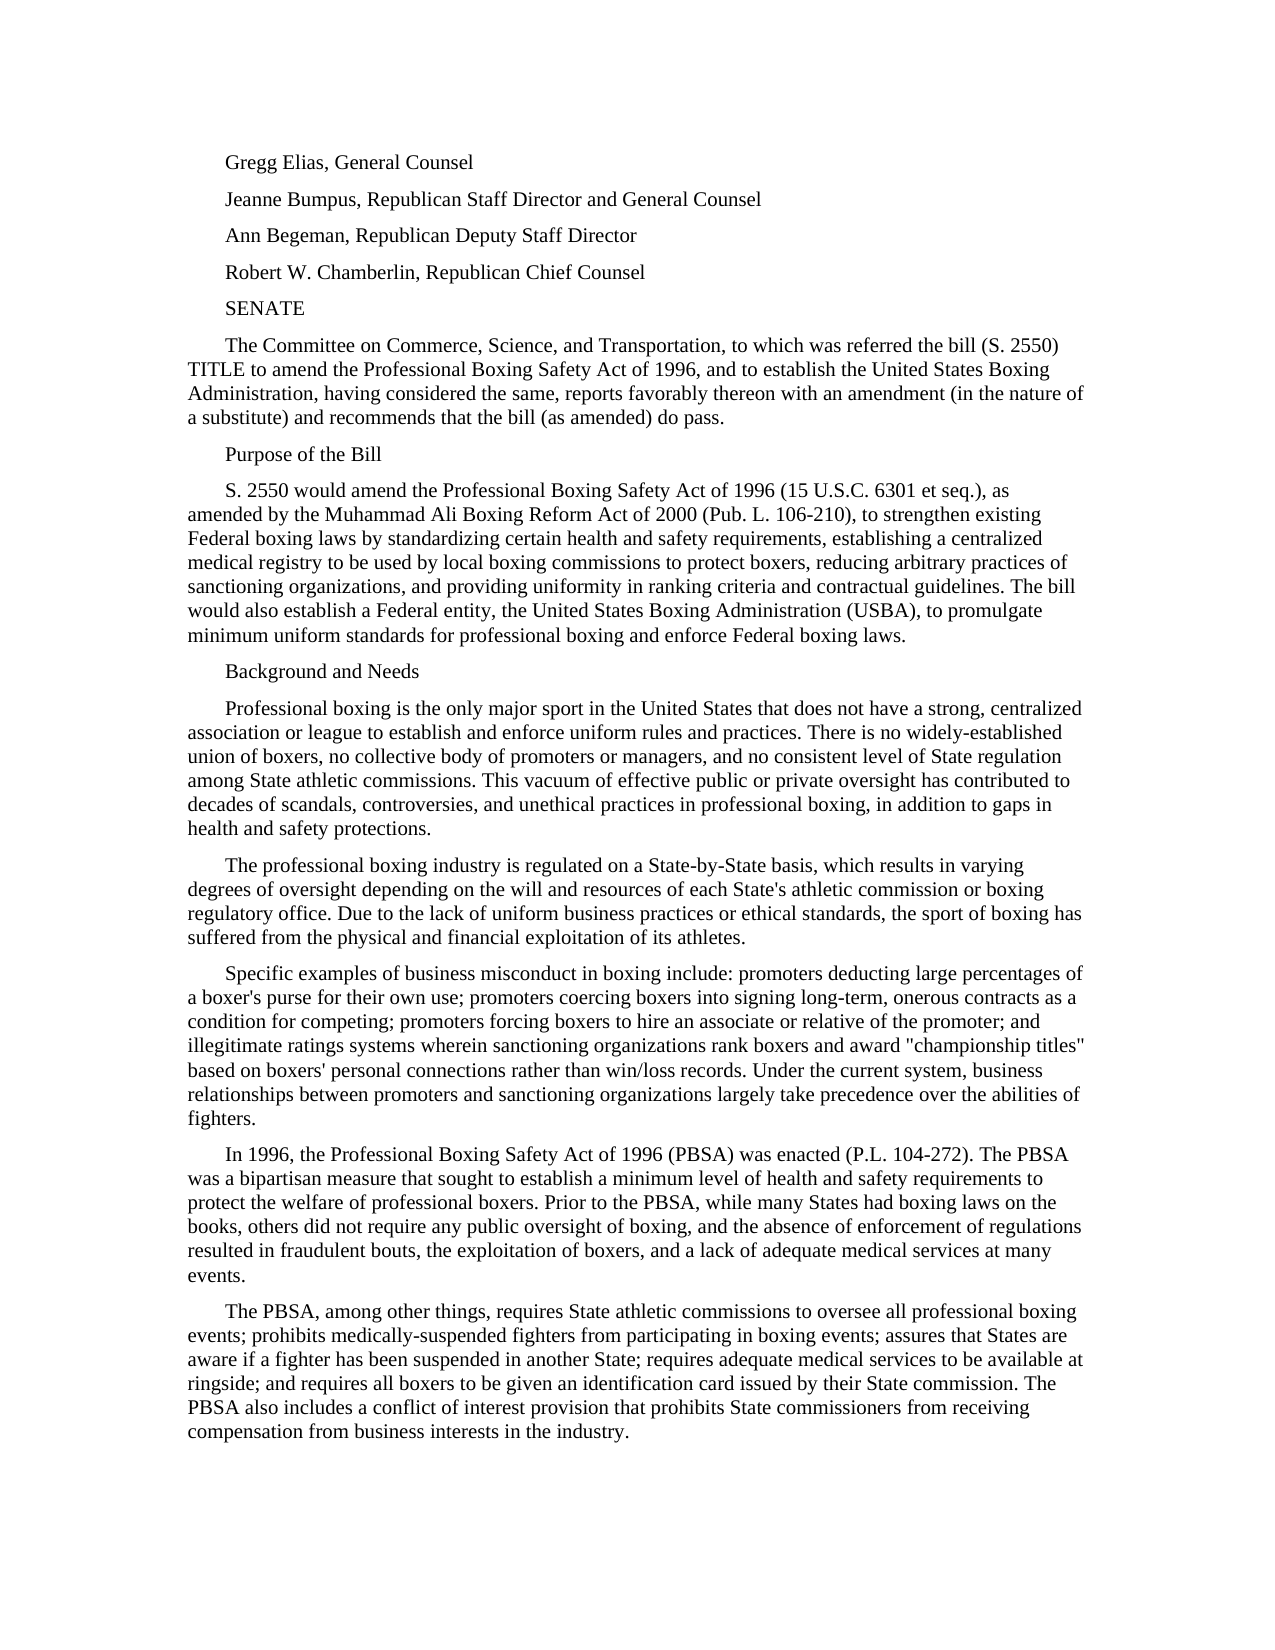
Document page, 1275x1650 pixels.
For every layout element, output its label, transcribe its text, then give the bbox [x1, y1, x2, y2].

text Specific examples of business misconduct in boxing include: promoters deducting large percentages of a boxer's purse for their own use; promoters coercing boxers into signing long-term, onerous contracts as a condition for competing; promoters forcing boxers to hire an associate or relative of the promoter; and illegitimate ratings systems wherein sanctioning organizations rank boxers and award "championship titles" based on boxers' personal connections rather than win/loss records. Under the current system, business relationships between promoters and sanctioning organizations largely take precedence over the abilities of fighters. [187, 961, 1087, 1130]
text S. 2550 would amend the Professional Boxing Safety Act of 1996 (15 U.S.C. 6301 et seq.), as amended by the Muhammad Ali Boxing Reform Act of 2000 (Pub. L. 106-210), to strengthen existing Federal boxing laws by standardizing certain health and safety requirements, establishing a centralized medical registry to be used by local boxing commissions to protect boxers, reducing arbitrary practices of sanctioning organizations, and providing uniformity in ranking criteria and contractual guidelines. The bill would also establish a Federal entity, the United States Boxing Administration (USBA), to promulgate minimum uniform standards for professional boxing and enforce Federal boxing laws. [187, 478, 1087, 647]
text Background and Needs [187, 659, 1087, 683]
text Professional boxing is the only major sport in the United States that does not have a strong, centralized association or league to establish and enforce uniform rules and practices. There is no widely-established union of boxers, no collective body of promoters or managers, and no consistent level of State regulation among State athletic commissions. This vacuum of effective public or private oversight has contributed to decades of scandals, controversies, and unethical practices in professional boxing, in addition to gaps in health and safety protections. [187, 696, 1087, 840]
text Jeanne Bumpus, Republican Staff Director and General Counsel [187, 187, 1087, 211]
text Robert W. Chamberlin, Republican Chief Counsel [187, 260, 1087, 284]
text The Committee on Commerce, Science, and Transportation, to which was referred the bill (S. 2550) TITLE to amend the Professional Boxing Safety Act of 1996, and to establish the United States Boxing Administration, having considered the same, reports favorably thereon with an amendment (in the nature of a substitute) and recommends that the bill (as amended) do pass. [187, 333, 1087, 429]
text SENATE [187, 296, 1087, 320]
text Ann Begeman, Republican Deputy Staff Director [187, 223, 1087, 247]
text In 1996, the Professional Boxing Safety Act of 1996 (PBSA) was enacted (P.L. 104-272). The PBSA was a bipartisan measure that sought to establish a minimum level of health and safety requirements to protect the welfare of professional boxers. Prior to the PBSA, while many States had boxing laws on the books, others did not require any public oversight of boxing, and the absence of enforcement of regulations resulted in fraudulent bouts, the exploitation of boxers, and a lack of adequate medical services at many events. [187, 1142, 1087, 1287]
text Purpose of the Bill [187, 442, 1087, 466]
text The professional boxing industry is regulated on a State-by-State basis, which results in varying degrees of oversight depending on the will and resources of each State's athletic commission or boxing regulatory office. Due to the lack of uniform business practices or ethical standards, the sport of boxing has suffered from the physical and financial exploitation of its athletes. [187, 852, 1087, 949]
text Gregg Elias, General Counsel [187, 150, 1087, 174]
text The PBSA, among other things, requires State athletic commissions to oversee all professional boxing events; prohibits medically-suspended fighters from participating in boxing events; assures that States are aware if a fighter has been suspended in another State; requires adequate medical services to be available at ringside; and requires all boxers to be given an identification card issued by their State commission. The PBSA also includes a conflict of interest provision that prohibits State commissioners from receiving compensation from business interests in the industry. [187, 1299, 1087, 1443]
